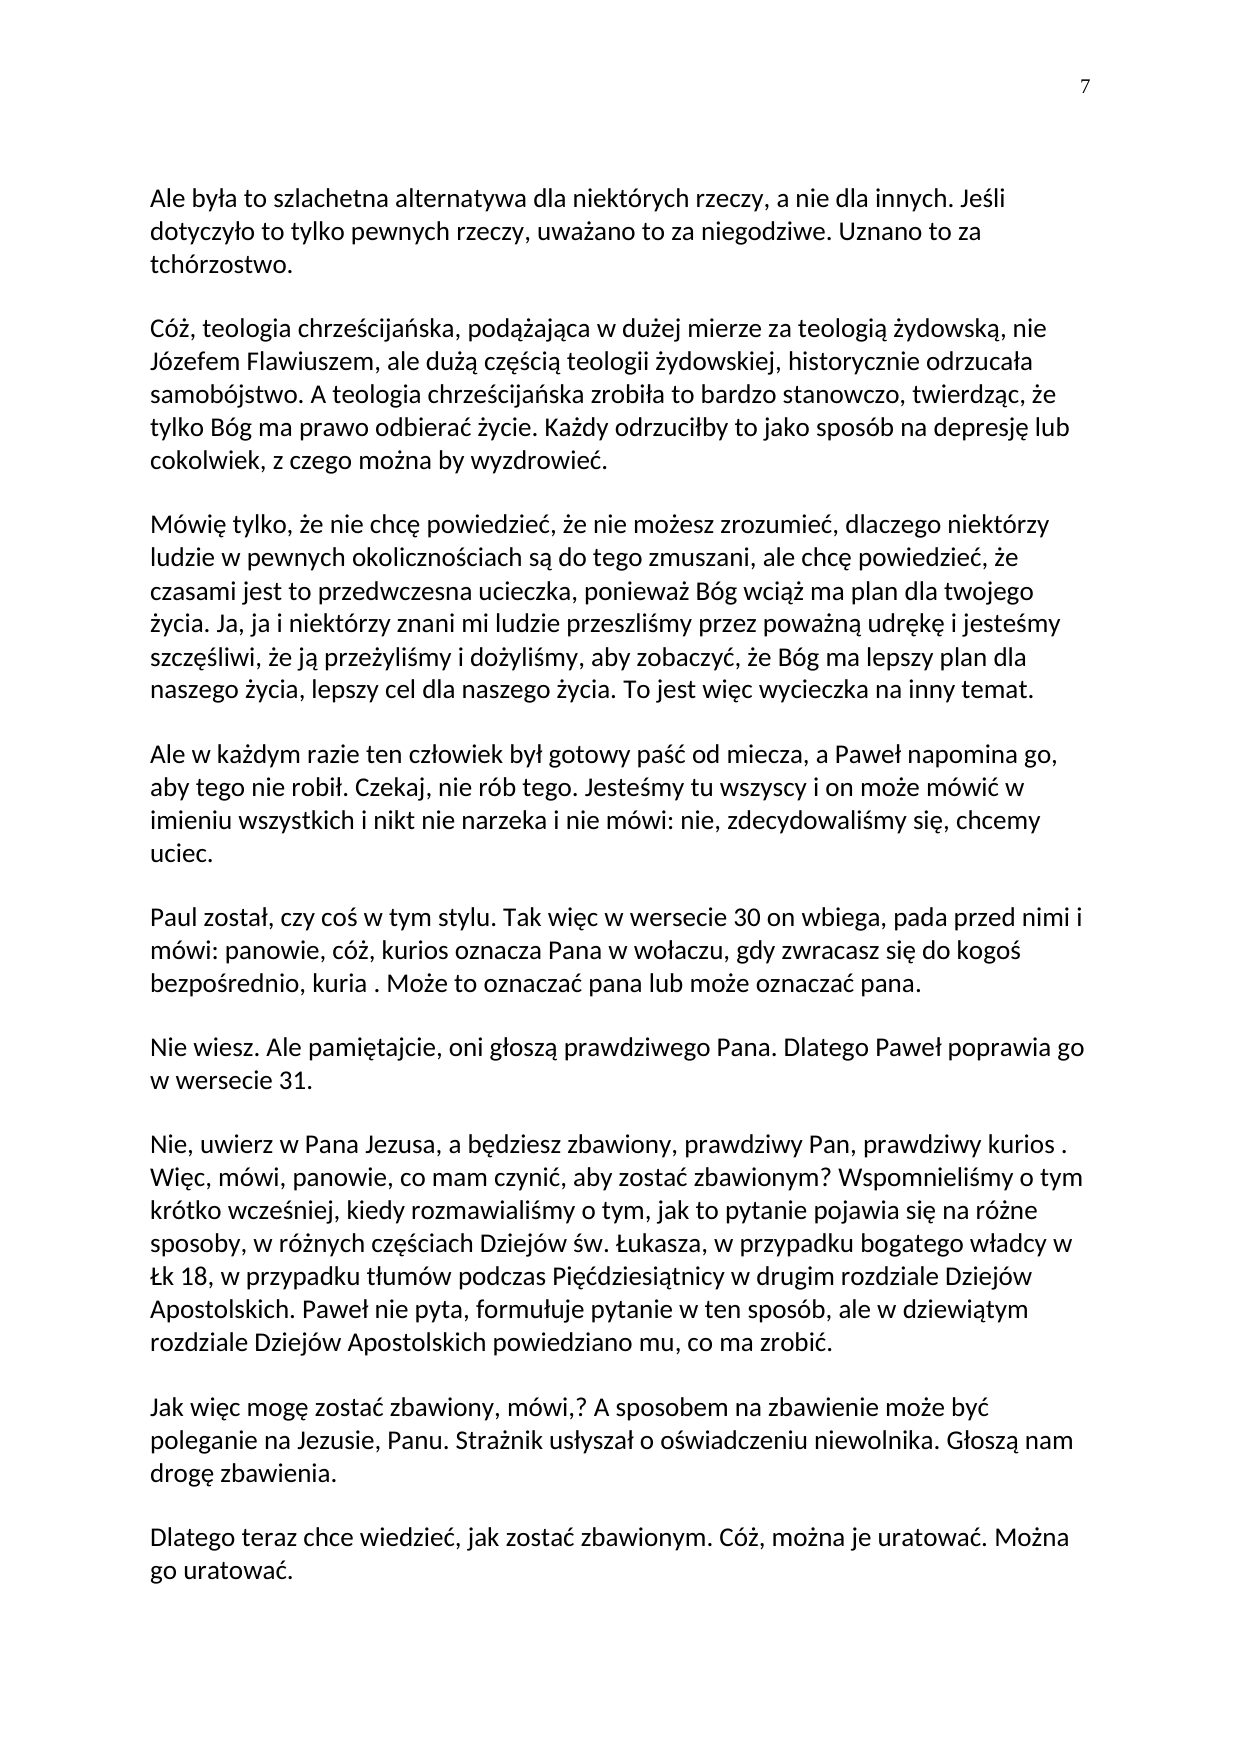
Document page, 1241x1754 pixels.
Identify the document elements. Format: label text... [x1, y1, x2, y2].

text Nie, uwierz w Pana Jezusa, a będziesz zbawiony, prawdziwy Pan, prawdziwy kurios . Więc, mówi, panowie, co mam czynić, aby zostać zbawionym? Wspomnieliśmy o tym krótko wcześniej, kiedy rozmawialiśmy o tym, jak to pytanie pojawia się na różne sposoby, w różnych częściach Dziejów św. Łukasza, w przypadku bogatego władcy w Łk 18, w przypadku tłumów podczas Pięćdziesiątnicy w drugim rozdziale Dziejów Apostolskich. Paweł nie pyta, formułuje pytanie w ten sposób, ale w dziewiątym rozdziale Dziejów Apostolskich powiedziano mu, co ma zrobić. [150, 1127, 1090, 1359]
text Paul został, czy coś w tym stylu. Tak więc w wersecie 30 on wbiega, pada przed nimi i mówi: panowie, cóż, kurios oznacza Pana w wołaczu, gdy zwracasz się do kogoś bezpośrednio, kuria . Może to oznaczać pana lub może oznaczać pana. [150, 900, 1090, 999]
text Jak więc mogę zostać zbawiony, mówi,? A sposobem na zbawienie może być poleganie na Jezusie, Panu. Strażnik usłyszał o oświadczeniu niewolnika. Głoszą nam drogę zbawienia. [150, 1390, 1090, 1489]
text Nie wiesz. Ale pamiętajcie, oni głoszą prawdziwego Pana. Dlatego Paweł poprawia go w wersecie 31. [150, 1030, 1090, 1096]
text Ale w każdym razie ten człowiek był gotowy paść od miecza, a Paweł napomina go, aby tego nie robił. Czekaj, nie rób tego. Jesteśmy tu wszyscy i on może mówić w imieniu wszystkich i nikt nie narzeka i nie mówi: nie, zdecydowaliśmy się, chcemy uciec. [150, 737, 1090, 869]
text Dlatego teraz chce wiedzieć, jak zostać zbawionym. Cóż, można je uratować. Można go uratować. [150, 1520, 1090, 1586]
text Mówię tylko, że nie chcę powiedzieć, że nie możesz zrozumieć, dlaczego niektórzy ludzie w pewnych okolicznościach są do tego zmuszani, ale chcę powiedzieć, że czasami jest to przedwczesna ucieczka, ponieważ Bóg wciąż ma plan dla twojego życia. Ja, ja i niektórzy znani mi ludzie przeszliśmy przez poważną udrękę i jesteśmy szczęśliwi, że ją przeżyliśmy i dożyliśmy, aby zobaczyć, że Bóg ma lepszy plan dla naszego życia, lepszy cel dla naszego życia. To jest więc wycieczka na inny temat. [150, 508, 1090, 706]
text Ale była to szlachetna alternatywa dla niektórych rzeczy, a nie dla innych. Jeśli dotyczyło to tylko pewnych rzeczy, uważano to za niegodziwe. Uznano to za tchórzostwo. [150, 181, 1090, 280]
text Cóż, teologia chrześcijańska, podążająca w dużej mierze za teologią żydowską, nie Józefem Flawiuszem, ale dużą częścią teologii żydowskiej, historycznie odrzucała samobójstwo. A teologia chrześcijańska zrobiła to bardzo stanowczo, twierdząc, że tylko Bóg ma prawo odbierać życie. Każdy odrzuciłby to jako sposób na depresję lub cokolwiek, z czego można by wyzdrowieć. [150, 311, 1090, 476]
